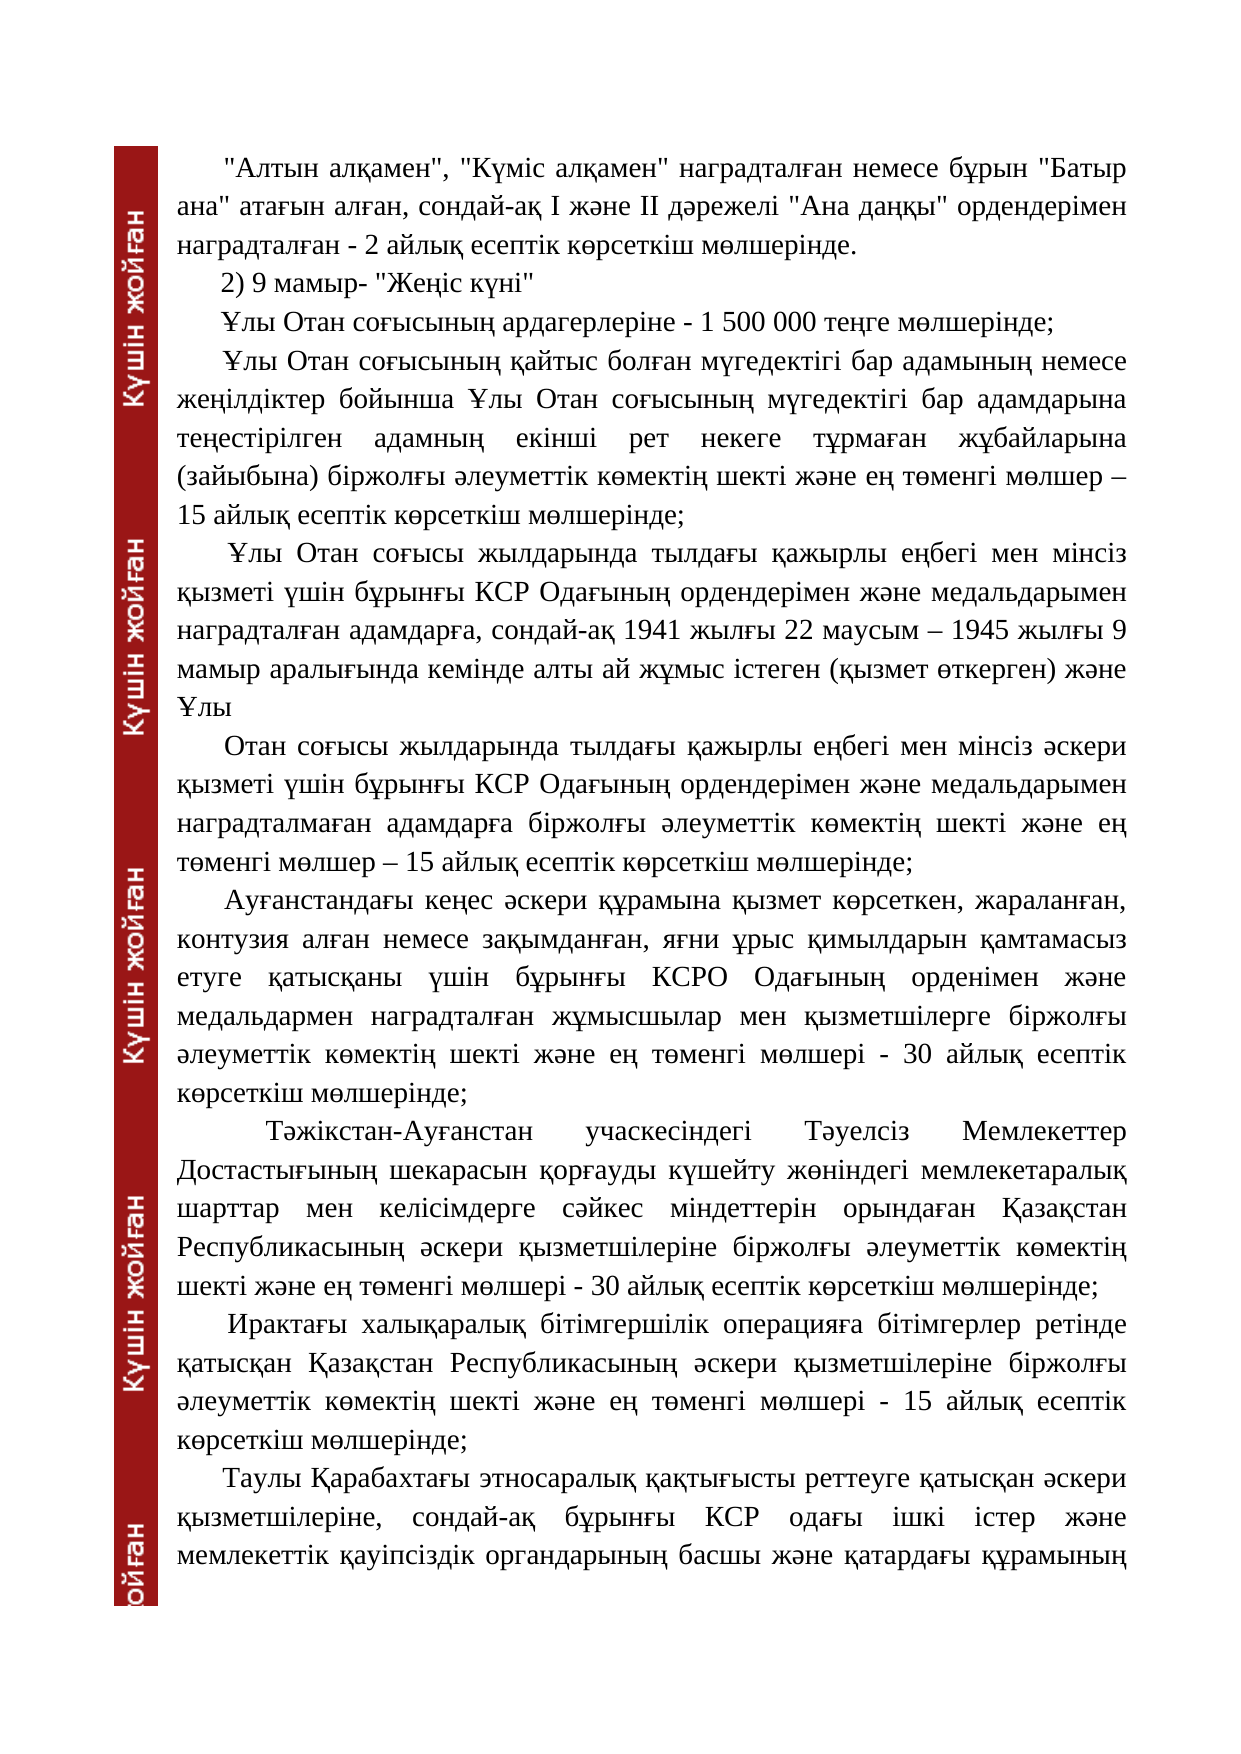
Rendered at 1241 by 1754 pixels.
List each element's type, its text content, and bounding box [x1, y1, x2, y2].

picture [114, 877, 158, 882]
picture [114, 146, 158, 150]
picture [114, 1455, 158, 1460]
picture [114, 1571, 158, 1606]
text "Алтын алқамен", "Күміс алқамен" наградталған немесе бұрын "Батыр ана" атағын алған, сондай-ақ І және ІІ дәрежелі "Ана даңқы" ордендерімен наградталған - 2 айлық есептік көрсеткіш мөлшерінде. [112, 150, 1128, 261]
text Ирактағы халықаралық бітімгершілік операцияға бітімгерлер ретінде қатысқан Қазақстан Республикасының әскери қызметшілеріне біржолғы әлеуметтік көмектің шекті және ең төменгі мөлшері - 15 айлық есептік көрсеткіш мөлшерінде; [112, 1306, 1128, 1455]
text Ұлы Отан соғысы жылдарында тылдағы қажырлы еңбегі мен мінсіз қызметі үшін бұрынғы КСР Одағының ордендерімен және медальдарымен наградталған адамдарға, сондай-ақ 1941 жылғы 22 маусым – 1945 жылғы 9 мамыр аралығында кемiнде алты ай жұмыс iстеген (қызмет өткерген) және Ұлы [112, 535, 1128, 723]
picture [114, 338, 158, 343]
picture [114, 1108, 158, 1113]
picture [114, 530, 158, 535]
picture [114, 1301, 158, 1306]
text Отан соғысы жылдарында тылдағы қажырлы еңбегi мен мiнсiз әскери қызметі үшін бұрынғы КСР Одағының ордендерiмен және медальдарымен наградталмаған адамдарға біржолғы әлеуметтік көмектің шекті және ең төменгі мөлшер – 15 айлық есептік көрсеткіш мөлшерінде; [112, 728, 1128, 877]
text Тәжікстан-Ауғанстан учаскесіндегі Тәуелсіз Мемлекеттер Достастығының шекарасын қорғауды күшейту жөніндегі мемлекетаралық шарттар мен келісімдерге сәйкес міндеттерін орындаған Қазақстан Республикасының әскери қызметшілеріне біржолғы әлеуметтік көмектің шекті және ең төменгі мөлшері - 30 айлық есептік көрсеткіш мөлшерінде; [112, 1113, 1128, 1301]
picture [114, 723, 158, 728]
picture [114, 299, 158, 304]
text Ұлы Отан соғысының ардагерлеріне - 1 500 000 теңге мөлшерінде; [112, 304, 1128, 338]
text Ауғанстандағы кеңес әскери құрамына қызмет көрсеткен, жараланған, контузия алған немесе зақымданған, яғни ұрыс қимылдарын қамтамасыз етуге қатысқаны үшін бұрынғы КСРО Одағының орденімен және медальдармен наградталған жұмысшылар мен қызметшілерге біржолғы әлеуметтік көмектің шекті және ең төменгі мөлшері - 30 айлық есептік көрсеткіш мөлшерінде; [112, 882, 1128, 1108]
text Ұлы Отан соғысының қайтыс болған мүгедектігі бар адамының немесе жеңілдіктер бойынша Ұлы Отан соғысының мүгедектігі бар адамдарына теңестiрiлген адамның екiншi рет некеге тұрмаған жұбайларына (зайыбына) біржолғы әлеуметтік көмектің шекті және ең төменгі мөлшер – 15 айлық есептік көрсеткіш мөлшерінде; [112, 343, 1128, 530]
picture [114, 261, 158, 266]
text 2) 9 мамыр- "Жеңіс күні" [112, 266, 1128, 299]
